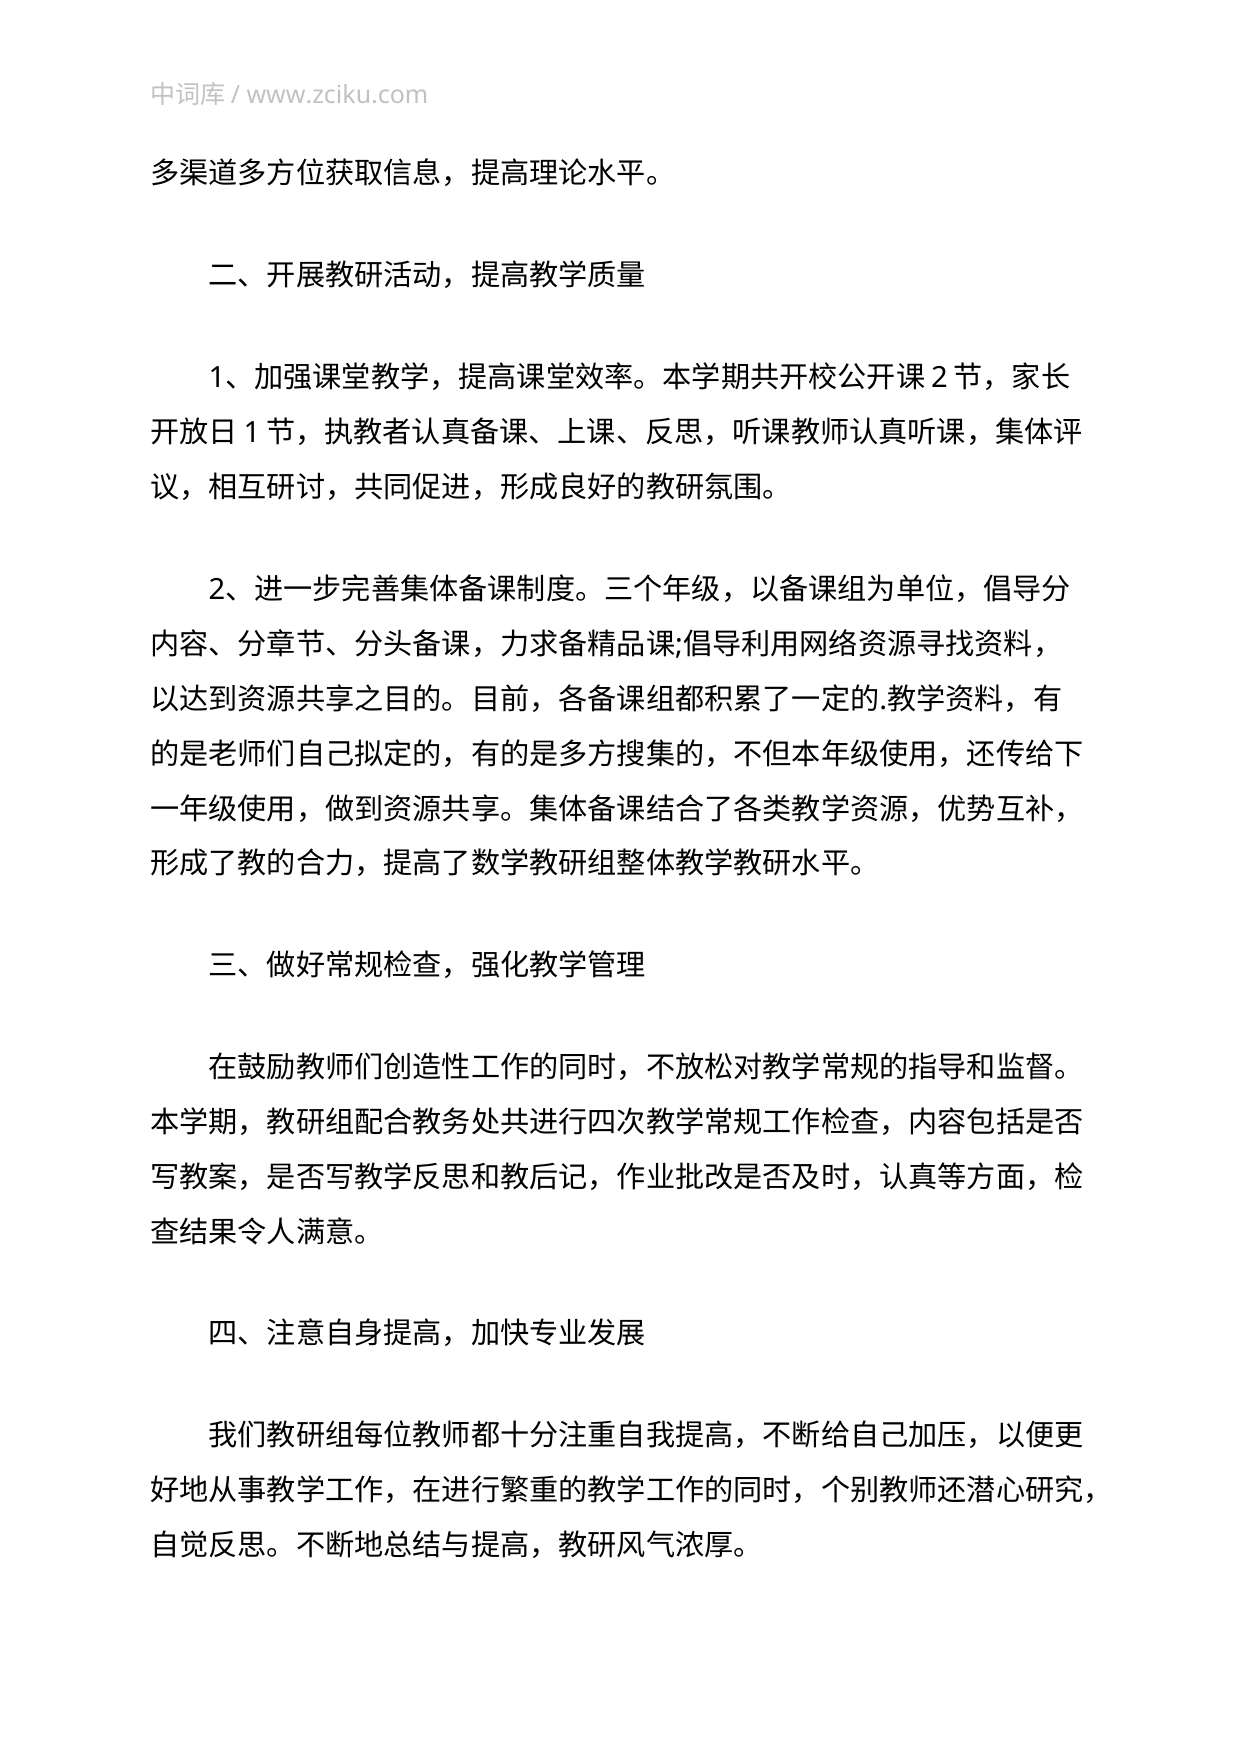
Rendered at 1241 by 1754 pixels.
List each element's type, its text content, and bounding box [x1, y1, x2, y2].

text 1、加强课堂教学，提高课堂效率。本学期共开校公开课2节，家长开放日1节，执教者认真备课、上课、反思，听课教师认真听课，集体评议，相互研讨，共同促进，形成良好的教研氛围。 [150, 353, 1090, 506]
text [150, 150, 1090, 192]
text 在鼓励教师们创造性工作的同时，不放松对教学常规的指导和监督。本学期，教研组配合教务处共进行四次教学常规工作检查，内容包括是否写教案，是否写教学反思和教后记，作业批改是否及时，认真等方面，检查结果令人满意。 [150, 1044, 1090, 1251]
text 我们教研组每位教师都十分注重自我提高，不断给自己加压，以便更好地从事教学工作，在进行繁重的教学工作的同时，个别教师还潜心研究，自觉反思。不断地总结与提高，教研风气浓厚。 [150, 1412, 1090, 1564]
text 三、做好常规检查，强化教学管理 [150, 942, 1090, 984]
text 二、开展教研活动，提高教学质量 [150, 252, 1090, 294]
text 2、进一步完善集体备课制度。三个年级，以备课组为单位，倡导分内容、分章节、分头备课，力求备精品课;倡导利用网络资源寻找资料，以达到资源共享之目的。目前，各备课组都积累了一定的.教学资料，有的是老师们自己拟定的，有的是多方搜集的，不但本年级使用，还传给下一年级使用，做到资源共享。集体备课结合了各类教学资源，优势互补，形成了教的合力，提高了数学教研组整体教学教研水平。 [150, 565, 1090, 882]
text 四、注意自身提高，加快专业发展 [150, 1310, 1090, 1352]
